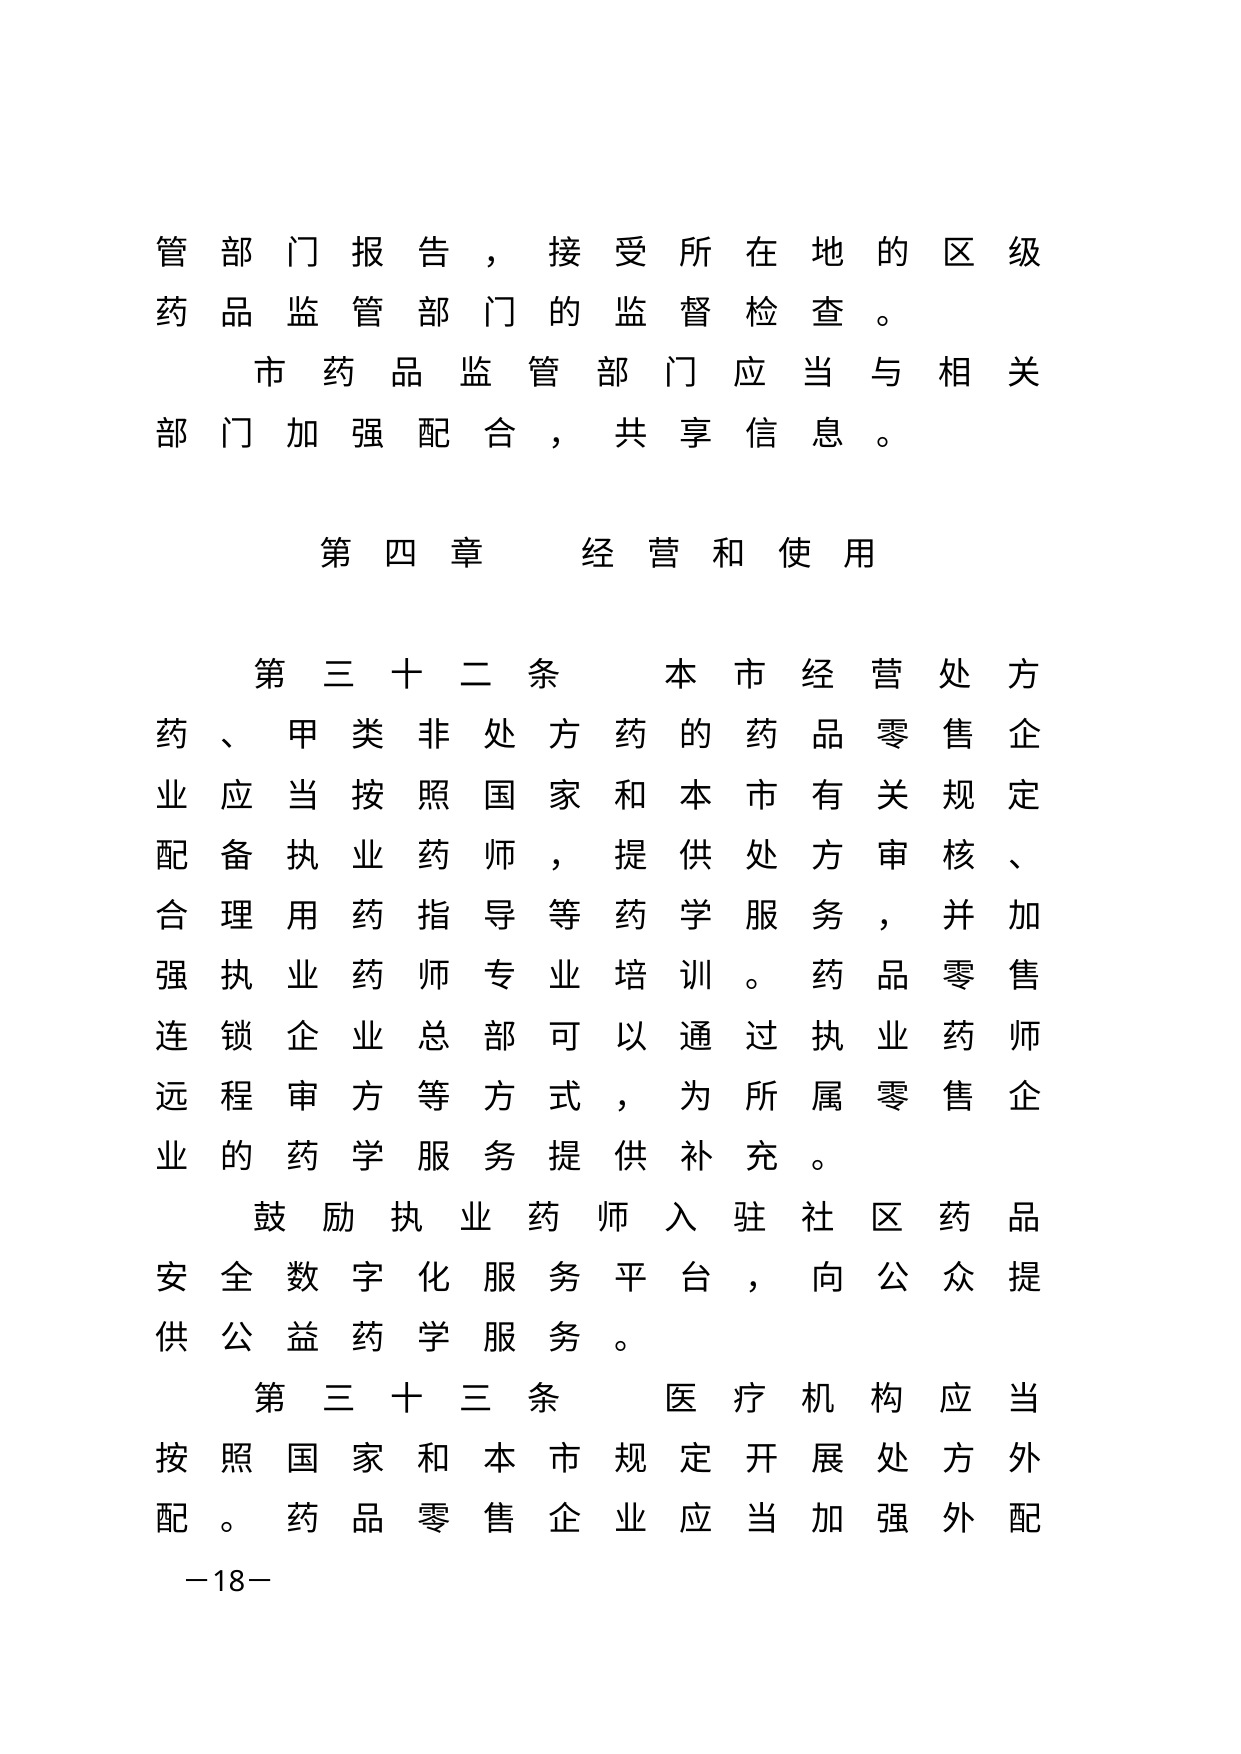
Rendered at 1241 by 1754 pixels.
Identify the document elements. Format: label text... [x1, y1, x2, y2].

text 第三十二条 本市经营处方药、甲类非处方药的药品零售企业应当按照国家和本市有关规定配备执业药师，提供处方审核、合理用药指导等药学服务，并加强执业药师专业培训。药品零售连锁企业总部可以通过执业药师远程审方等方式，为所属零售企业的药学服务提供补充。 [155, 642, 1073, 1184]
text 第三十三条 医疗机构应当按照国家和本市规定开展处方外配。药品零售企业应当加强外配处方的审核管理并留存，确保药品流向可追溯。 [155, 1365, 1073, 1546]
text 鼓励执业药师入驻社区药品安全数字化服务平台，向公众提供公益药学服务。 [155, 1184, 1073, 1365]
text 第三十一条 在中国（上海）自由贸易试验区及临港新片区进口医疗器械，符合国家规定的境内代理人可以在医疗器械质量管理体系有效管控下，于销售或者供应前在海关特殊监管区域内自行或者委托加贴中文标签、放置中文说明书，并向市药品监管部门报告，接受所在地的区级药品监管部门的监督检查。 [155, 219, 1073, 340]
text 市药品监管部门应当与相关部门加强配合，共享信息。 [155, 340, 1073, 461]
text 第四章 经营和使用 [155, 521, 1073, 581]
